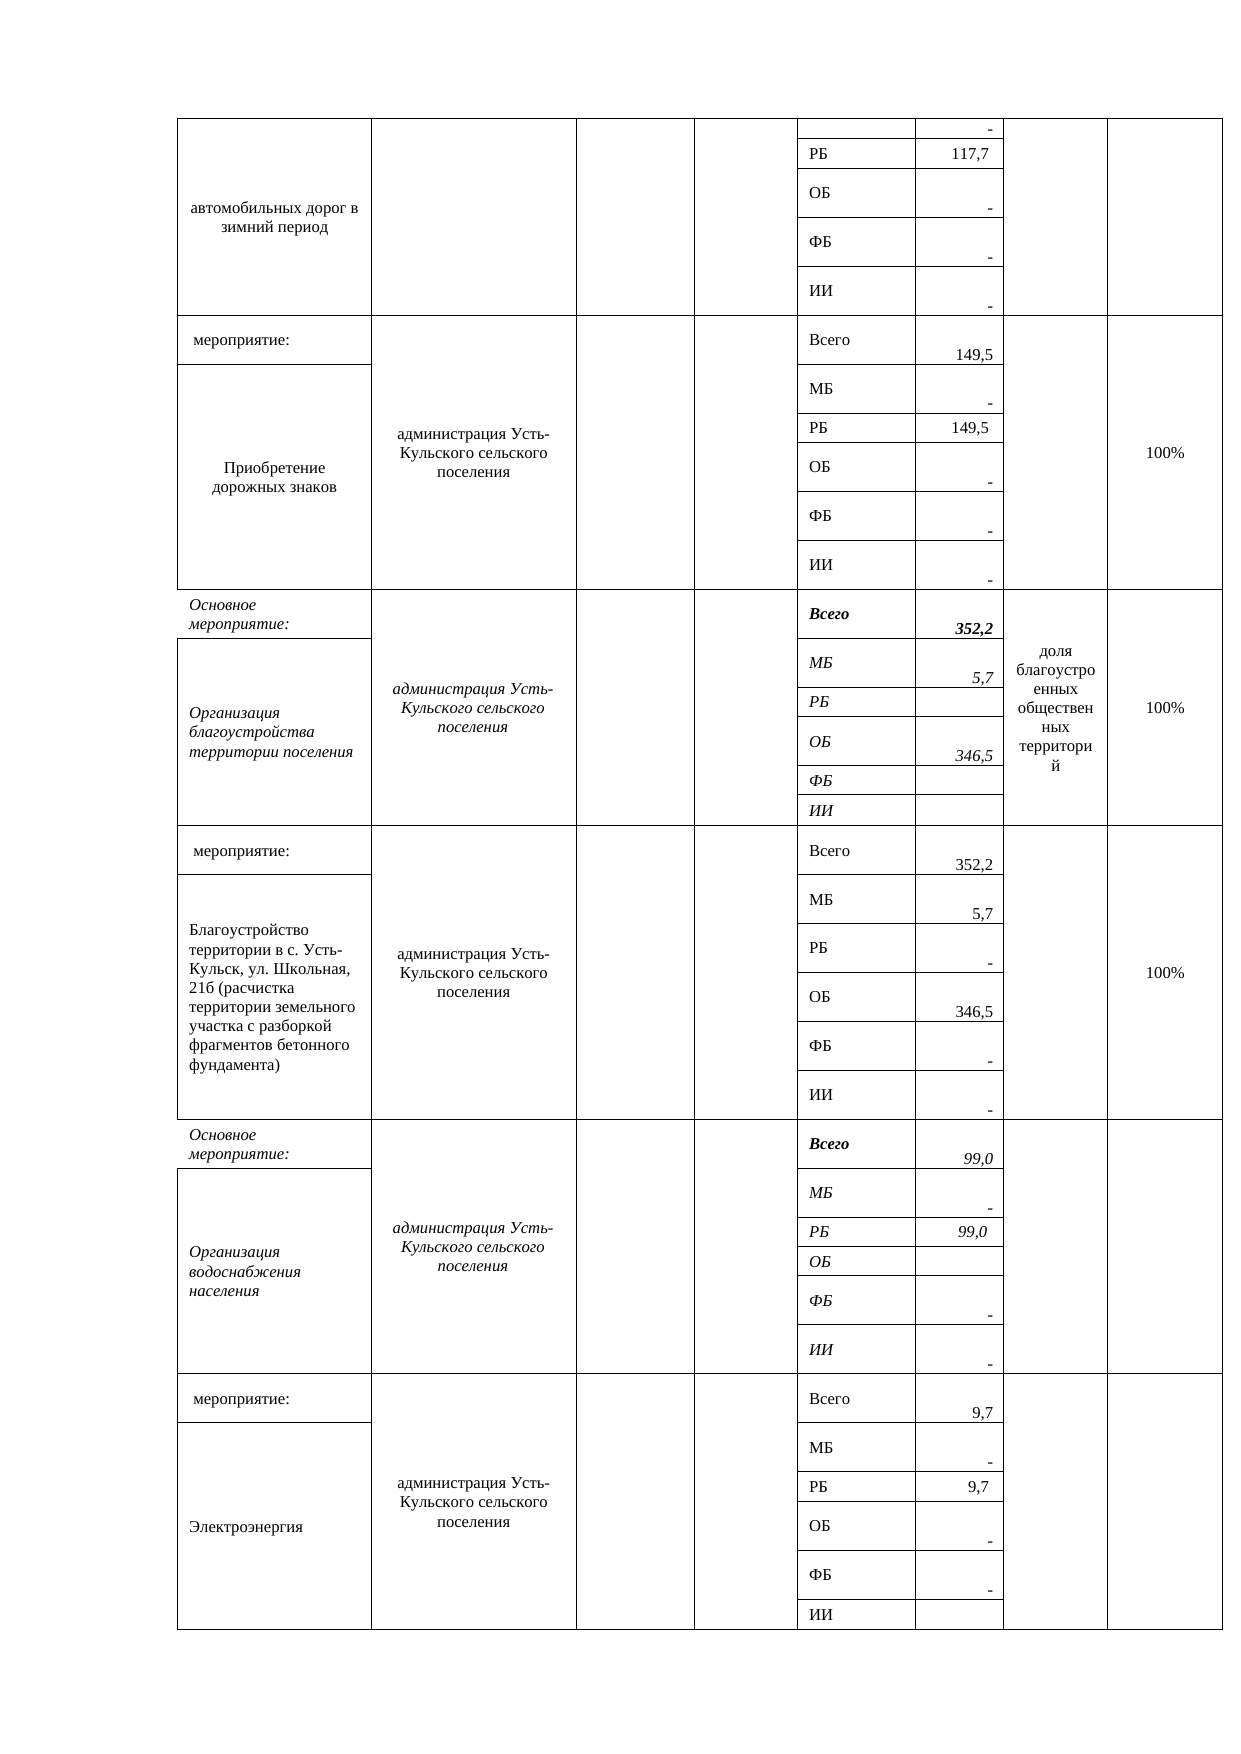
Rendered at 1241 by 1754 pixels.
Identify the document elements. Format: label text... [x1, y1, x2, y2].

table_cell администрация Усть-Кульского сельского поселения [372, 826, 576, 1119]
table_cell ИИ [798, 795, 915, 825]
table_cell [577, 1374, 694, 1629]
table_cell - [916, 1071, 1003, 1119]
table_cell - [916, 218, 1003, 266]
table_cell 100% [1108, 590, 1222, 825]
table_cell 5,7 [916, 875, 1003, 923]
table_cell мероприятие: [178, 1374, 371, 1422]
table_cell ОБ [798, 1502, 915, 1549]
table_cell РБ [798, 688, 915, 716]
table_cell ОБ [798, 169, 915, 217]
table_cell [1108, 1374, 1222, 1629]
table_cell ОБ [798, 717, 915, 765]
table_cell 5,7 [916, 639, 1003, 687]
table_cell - [916, 1551, 1003, 1598]
table_cell Электроэнергия [178, 1423, 371, 1629]
table_cell [577, 1120, 694, 1373]
table_cell 100% [1108, 826, 1222, 1119]
table_cell 9,7 [916, 1374, 1003, 1422]
table_cell МБ [798, 1423, 915, 1471]
table_cell 117,7 [916, 139, 1003, 168]
table_cell [1108, 1120, 1222, 1373]
table_cell [916, 795, 1003, 825]
table_cell РБ [798, 139, 915, 168]
table_cell МБ [798, 119, 915, 138]
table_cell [372, 316, 576, 589]
table_cell Благоустройство территории в с. Усть-Кульск, ул. Школьная, 21б (расчистка территории земельного участка с разборкой фрагментов бетонного фундамента) [178, 875, 371, 1119]
table_cell - [916, 267, 1003, 314]
table_cell ИИ [798, 541, 915, 589]
table_cell - [916, 1502, 1003, 1549]
table_cell 99,0 [916, 1218, 1003, 1246]
table_cell [916, 766, 1003, 794]
table_cell МБ [798, 1169, 915, 1217]
table_cell мероприятие: [178, 826, 371, 874]
table_cell ИИ [798, 1071, 915, 1119]
table_cell МБ [798, 875, 915, 923]
table_cell - [916, 1423, 1003, 1471]
table_cell доля благоустроенных общественных территорий [1004, 590, 1107, 825]
table_cell МБ [798, 365, 915, 412]
table_cell 100% [1108, 316, 1222, 589]
table_cell [1004, 1374, 1107, 1629]
table_cell [577, 826, 694, 1119]
table_cell ИИ [798, 1325, 915, 1373]
table_cell 99,0 [916, 1120, 1003, 1168]
table_cell - [916, 1325, 1003, 1373]
table_cell ФБ [798, 1551, 915, 1598]
table_cell ОБ [798, 973, 915, 1021]
table_cell - [916, 365, 1003, 412]
table_cell 346,5 [916, 973, 1003, 1021]
table_cell РБ [798, 1472, 915, 1501]
table_cell 149,5 [916, 414, 1003, 442]
table_cell - [916, 1276, 1003, 1324]
table_cell [916, 1247, 1003, 1275]
table_cell [1004, 826, 1107, 1119]
table_cell [916, 688, 1003, 716]
table_cell ОБ [798, 1247, 915, 1275]
table_cell [695, 590, 797, 825]
table_cell ФБ [798, 1022, 915, 1070]
table_cell [695, 1120, 797, 1373]
table_cell 352,2 [916, 590, 1003, 638]
table_cell [577, 590, 694, 825]
table_cell РБ [798, 1218, 915, 1246]
table_cell [1004, 316, 1107, 589]
table_cell 346,5 [916, 717, 1003, 765]
table_cell - [916, 1169, 1003, 1217]
table_cell Всего [798, 1120, 915, 1168]
table_cell мероприятие: [178, 316, 371, 363]
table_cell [372, 1374, 576, 1629]
table_cell 352,2 [916, 826, 1003, 874]
table_cell Организация водоснабжения населения [178, 1169, 371, 1373]
table_cell 149,5 [916, 316, 1003, 363]
table_cell - [916, 492, 1003, 540]
table_cell - [916, 169, 1003, 217]
table_cell Всего [798, 1374, 915, 1422]
table_cell ФБ [798, 218, 915, 266]
table_cell - [916, 119, 1003, 138]
table_cell ФБ [798, 492, 915, 540]
table_cell ИИ [798, 267, 915, 314]
table_cell - [916, 924, 1003, 972]
table_cell - [916, 541, 1003, 589]
table_cell Всего [798, 826, 915, 874]
table_cell ИИ [798, 1600, 915, 1629]
table_cell - [916, 1600, 1003, 1629]
table_cell Основное мероприятие: [178, 590, 371, 638]
table_cell МБ [798, 639, 915, 687]
table_cell Приобретение дорожных знаков [178, 365, 371, 589]
table_cell РБ [798, 924, 915, 972]
table_cell [577, 316, 694, 589]
table_cell ФБ [798, 1276, 915, 1324]
table_cell ОБ [798, 443, 915, 491]
table_cell РБ [798, 414, 915, 442]
table_cell [1004, 1120, 1107, 1373]
table_cell ФБ [798, 766, 915, 794]
table_cell [695, 316, 797, 589]
table_cell 9,7 [916, 1472, 1003, 1501]
table_cell [695, 1374, 797, 1629]
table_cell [372, 1120, 576, 1373]
table_cell - [916, 1022, 1003, 1070]
table_cell Всего [798, 590, 915, 638]
table_cell Организация благоустройства территории поселения [178, 639, 371, 825]
table_cell - [916, 443, 1003, 491]
table_cell администрация Усть-Кульского сельского поселения [372, 590, 576, 825]
table_cell Всего [798, 316, 915, 363]
table_cell Основное мероприятие: [178, 1120, 371, 1168]
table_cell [178, 119, 371, 314]
table_cell [695, 826, 797, 1119]
